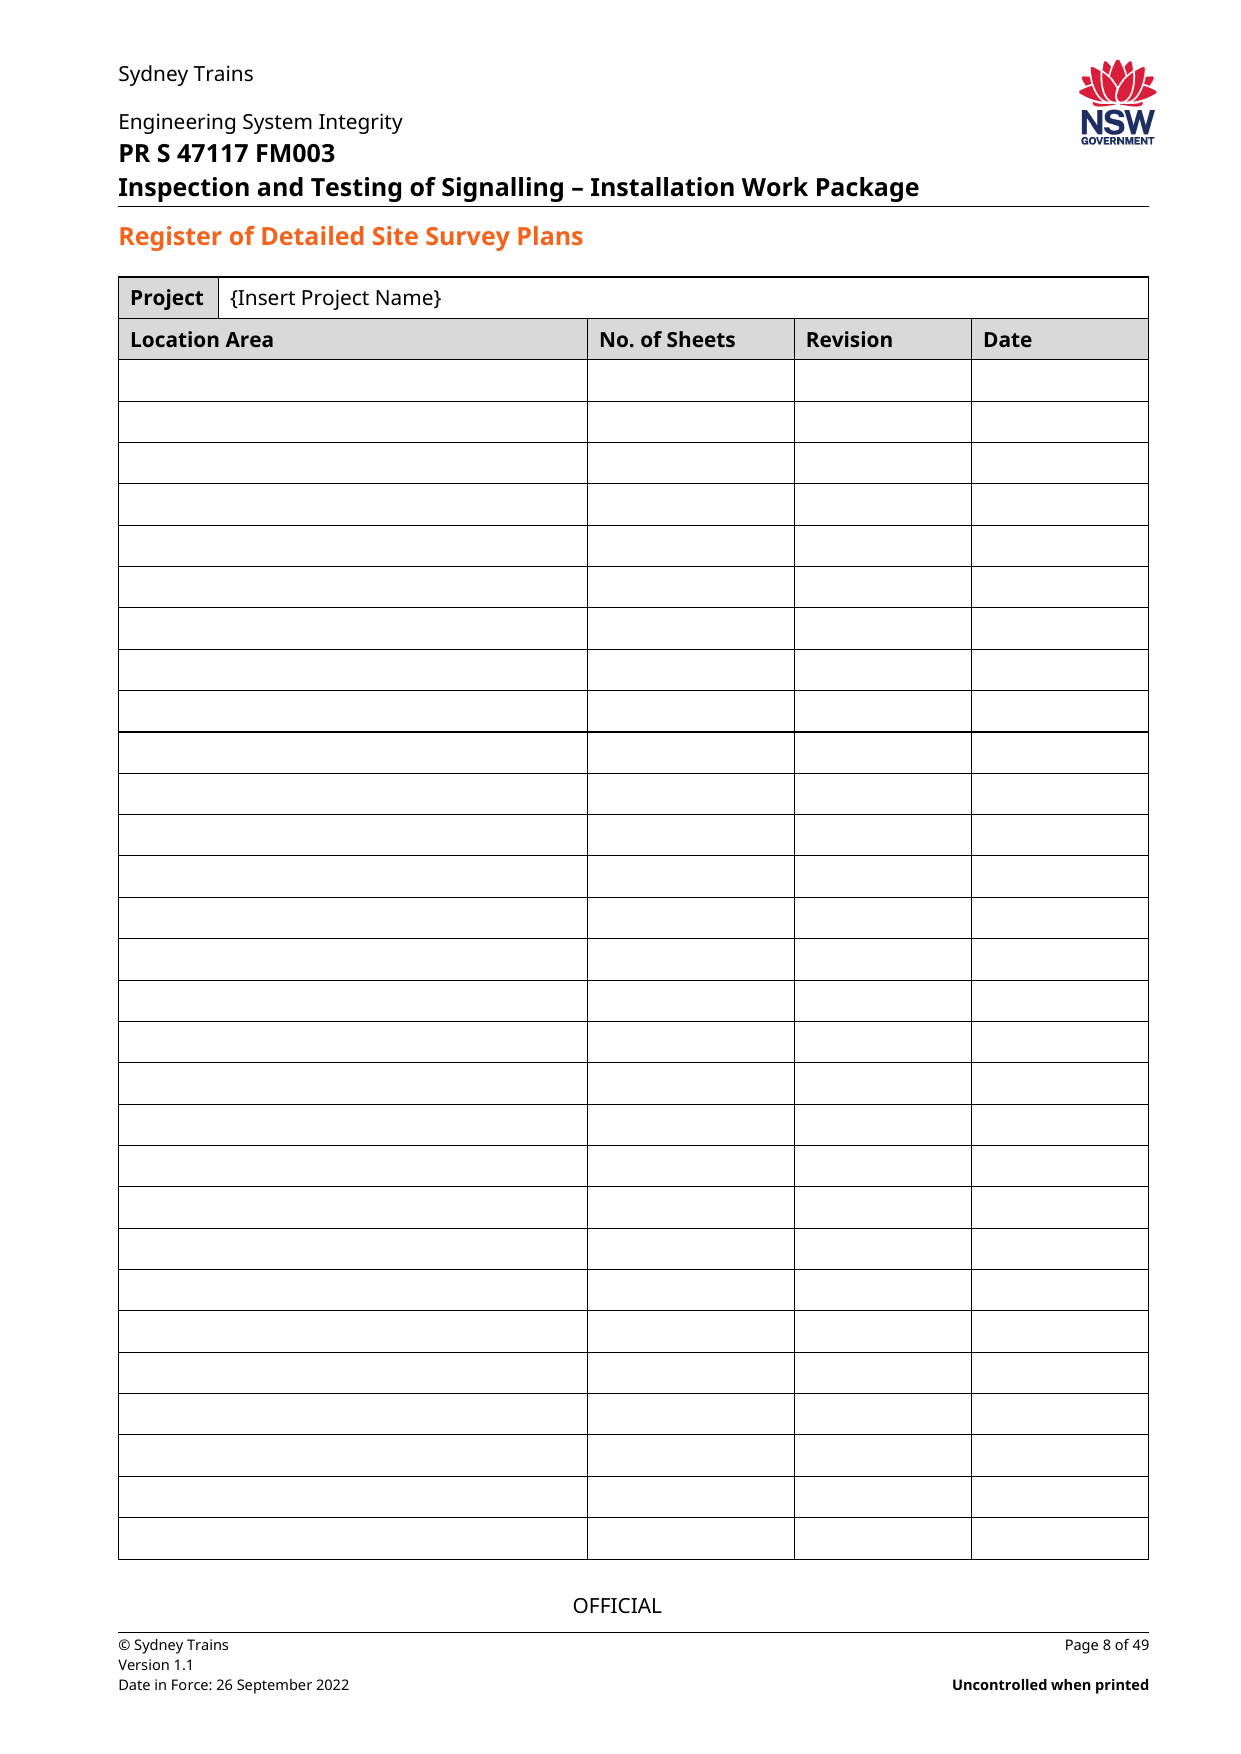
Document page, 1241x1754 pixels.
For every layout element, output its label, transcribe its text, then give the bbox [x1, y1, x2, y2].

table_cell Revision [795, 319, 971, 359]
table_cell [588, 691, 794, 731]
table_cell [119, 1311, 587, 1352]
table_cell [972, 1229, 1148, 1269]
table_cell [972, 815, 1148, 855]
table_cell [119, 981, 587, 1021]
picture [1077, 59, 1158, 146]
table_cell [972, 691, 1148, 731]
table_cell [795, 1022, 971, 1062]
table_cell [795, 443, 971, 483]
table_cell [972, 856, 1148, 897]
table_cell [588, 1187, 794, 1228]
table_cell [119, 1394, 587, 1434]
table_cell [795, 1229, 971, 1269]
table_cell [972, 1270, 1148, 1310]
table_cell [119, 1435, 587, 1476]
table_cell [795, 1270, 971, 1310]
table_cell [588, 360, 794, 401]
table_cell [972, 1394, 1148, 1434]
table_cell [119, 733, 587, 773]
table_cell [795, 691, 971, 731]
table_cell [588, 1394, 794, 1434]
table_cell [588, 567, 794, 607]
table_cell [972, 733, 1148, 773]
table_header {Insert Project Name} [219, 278, 1148, 318]
table_cell [119, 526, 587, 566]
table_cell [119, 1353, 587, 1393]
table_cell [795, 1435, 971, 1476]
table_cell [119, 443, 587, 483]
table_cell [795, 939, 971, 979]
table_cell [795, 402, 971, 442]
table_cell [119, 402, 587, 442]
table_cell [795, 1477, 971, 1517]
table_cell [588, 608, 794, 649]
table_cell [588, 526, 794, 566]
table_cell [119, 608, 587, 649]
table_cell Date [972, 319, 1148, 359]
table_cell [588, 443, 794, 483]
table_cell [972, 402, 1148, 442]
table_cell [119, 1229, 587, 1269]
table_cell [588, 981, 794, 1021]
table_cell [972, 1353, 1148, 1393]
table_cell [795, 733, 971, 773]
table_cell [119, 567, 587, 607]
table_cell [795, 567, 971, 607]
table_cell [588, 939, 794, 979]
table_cell [588, 1311, 794, 1352]
table_cell [795, 898, 971, 938]
table_cell [795, 981, 971, 1021]
table_cell [588, 1518, 794, 1558]
table_cell [972, 443, 1148, 483]
table_cell [795, 484, 971, 524]
table_cell [972, 1518, 1148, 1558]
table_cell [588, 733, 794, 773]
table_cell [588, 1105, 794, 1145]
table_cell [795, 856, 971, 897]
table_cell [588, 1146, 794, 1186]
table_cell [972, 1146, 1148, 1186]
table_cell [588, 1477, 794, 1517]
table_cell [972, 526, 1148, 566]
table_cell [119, 815, 587, 855]
table_cell [972, 898, 1148, 938]
table_cell [588, 815, 794, 855]
table_cell [119, 898, 587, 938]
table_cell [119, 1518, 587, 1558]
table_cell [119, 360, 587, 401]
table_cell [119, 1270, 587, 1310]
table_cell [588, 898, 794, 938]
table_cell [588, 1435, 794, 1476]
table_cell [795, 1518, 971, 1558]
table_cell [972, 1105, 1148, 1145]
table_cell [588, 484, 794, 524]
table_cell [119, 650, 587, 690]
table_cell [795, 1394, 971, 1434]
table_cell [119, 484, 587, 524]
table_cell [119, 856, 587, 897]
table_cell [972, 650, 1148, 690]
table_cell [119, 1063, 587, 1103]
table_cell [972, 1435, 1148, 1476]
table_cell [795, 1105, 971, 1145]
table_cell [795, 1353, 971, 1393]
table_cell [972, 1311, 1148, 1352]
table_cell [588, 774, 794, 814]
table_cell [972, 484, 1148, 524]
table_cell [972, 567, 1148, 607]
table_cell [119, 1146, 587, 1186]
table_header Project [119, 278, 218, 318]
table_cell [119, 1105, 587, 1145]
table_cell [795, 774, 971, 814]
table_cell [972, 939, 1148, 979]
table_cell [588, 650, 794, 690]
table_cell [795, 815, 971, 855]
table_cell [588, 856, 794, 897]
table_cell [795, 1146, 971, 1186]
table_cell [119, 1187, 587, 1228]
table_cell [972, 360, 1148, 401]
table_cell [119, 1477, 587, 1517]
table_cell [119, 774, 587, 814]
table_cell [795, 608, 971, 649]
table_cell [795, 1187, 971, 1228]
table_cell [972, 774, 1148, 814]
table_cell [972, 1187, 1148, 1228]
table_cell [119, 1022, 587, 1062]
table_cell [795, 1311, 971, 1352]
table_cell [588, 1270, 794, 1310]
table_cell [972, 1022, 1148, 1062]
table_cell No. of Sheets [588, 319, 794, 359]
table_cell [119, 691, 587, 731]
table_cell [588, 1353, 794, 1393]
title Register of Detailed Site Survey Plans [118, 218, 1122, 252]
table_cell [972, 608, 1148, 649]
table_cell [972, 981, 1148, 1021]
table_cell [588, 1022, 794, 1062]
table_cell [795, 650, 971, 690]
table_cell [119, 939, 587, 979]
table_cell [795, 526, 971, 566]
table_cell [588, 402, 794, 442]
table_cell [972, 1477, 1148, 1517]
table_cell [795, 360, 971, 401]
table_cell [588, 1229, 794, 1269]
table_cell [972, 1063, 1148, 1103]
table_cell Location Area [119, 319, 587, 359]
table_cell [588, 1063, 794, 1103]
table_cell [795, 1063, 971, 1103]
